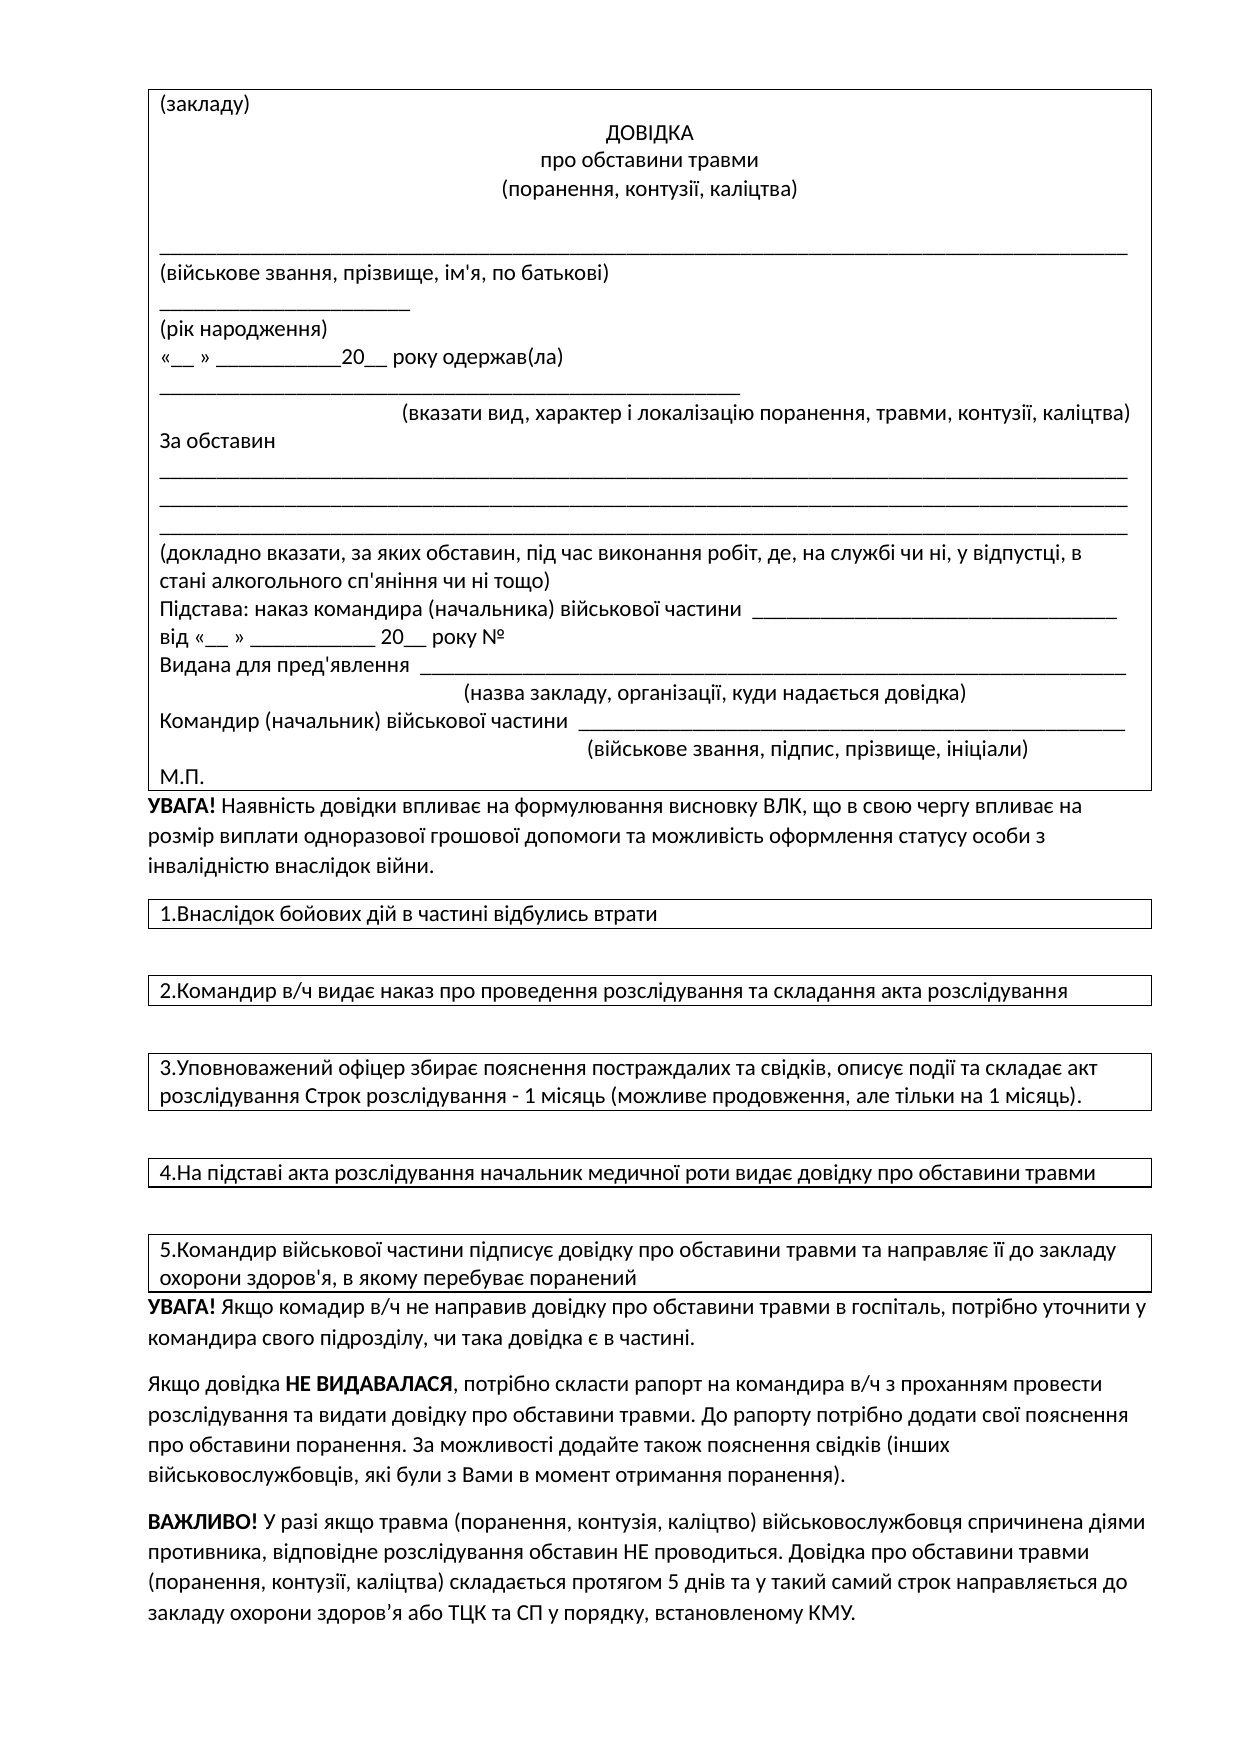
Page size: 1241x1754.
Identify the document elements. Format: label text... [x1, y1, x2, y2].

table_header 5.Командир військової частини підписує довідку про обставини травми та направляє її до закладу охорони здоров'я, в якому перебуває поранений [149, 1235, 1151, 1291]
table_header 1.Внаслідок бойових дій в частині відбулись втрати [149, 900, 1151, 927]
table_header 2.Командир в/ч видає наказ про проведення розслідування та складання акта розслідування [149, 976, 1151, 1004]
text ВАЖЛИВО! У разі якщо травма (поранення, контузія, каліцтво) військовослужбовця спричинена діями противника, відповідне розслідування обставин НЕ проводиться. Довідка про обставини травми (поранення, контузії, каліцтва) складається протягом 5 днів та у такий самий строк направляється до закладу охорони здоров’я або ТЦК та СП у порядку, встановленому КМУ. [148, 1507, 1152, 1626]
text Якщо довідка НЕ ВИДАВАЛАСЯ, потрібно скласти рапорт на командира в/ч з проханням провести розслідування та видати довідку про обставини травми. До рапорту потрібно додати свої пояснення про обставини поранення. За можливості додайте також пояснення свідків (інших військовослужбовців, які були з Вами в момент отримання поранення). [148, 1369, 1152, 1488]
table_header 3.Уповноважений офіцер збирає пояснення постраждалих та свідків, описує події та складає акт розслідування Строк розслідування - 1 місяць (можливе продовження, але тільки на 1 місяць). [149, 1054, 1151, 1109]
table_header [149, 90, 1151, 790]
table_header 4.На підставі акта розслідування начальник медичної роти видає довідку про обставини травми [149, 1159, 1151, 1186]
text УВАГА! Наявність довідки впливає на формулювання висновку ВЛК, що в свою чергу впливає на розмір виплати одноразової грошової допомоги та можливість оформлення статусу особи з інвалідністю внаслідок війни. [148, 791, 1152, 879]
text УВАГА! Якщо комадир в/ч не направив довідку про обставини травми в госпіталь, потрібно уточнити у командира свого підрозділу, чи така довідка є в частині. [148, 1293, 1152, 1351]
